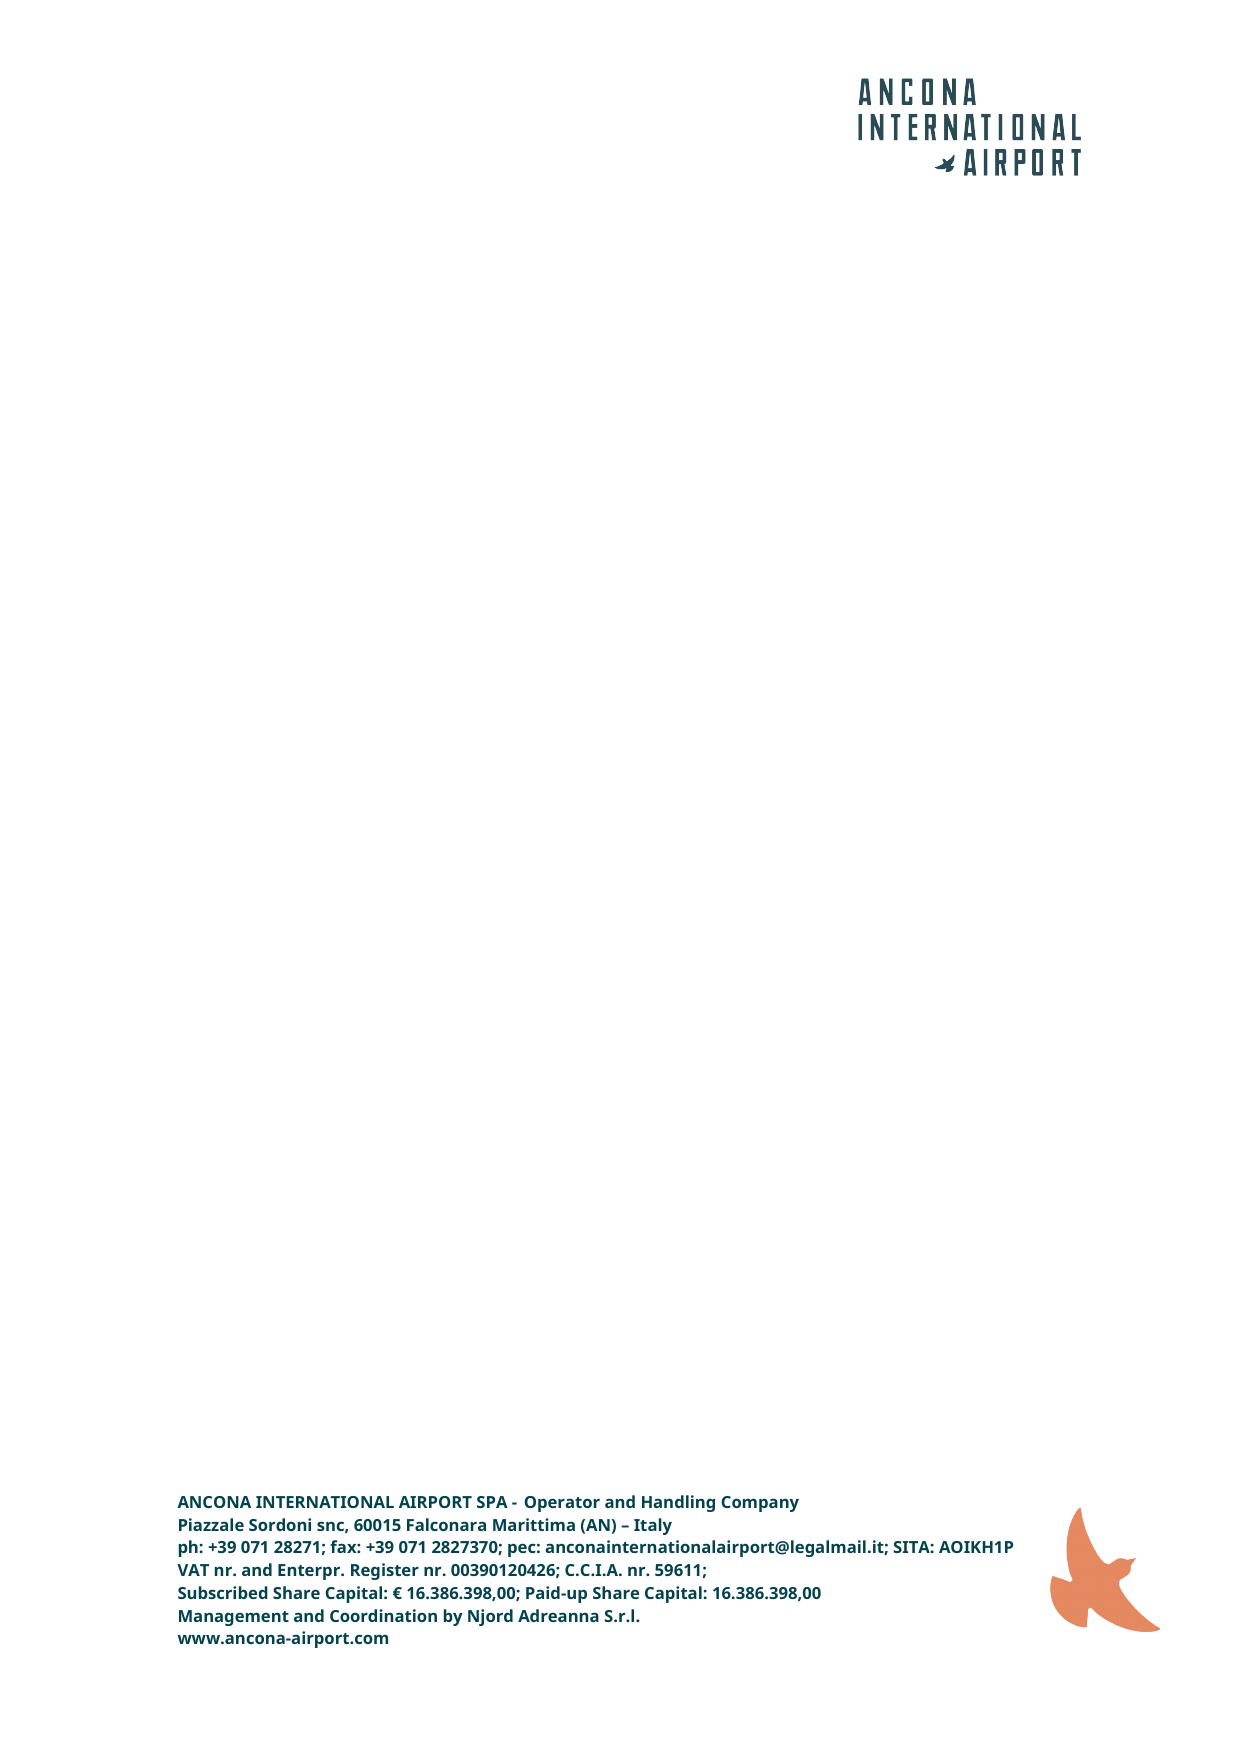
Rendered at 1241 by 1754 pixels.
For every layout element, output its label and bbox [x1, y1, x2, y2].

picture [845, 59, 1090, 194]
picture [979, 1465, 1211, 1697]
